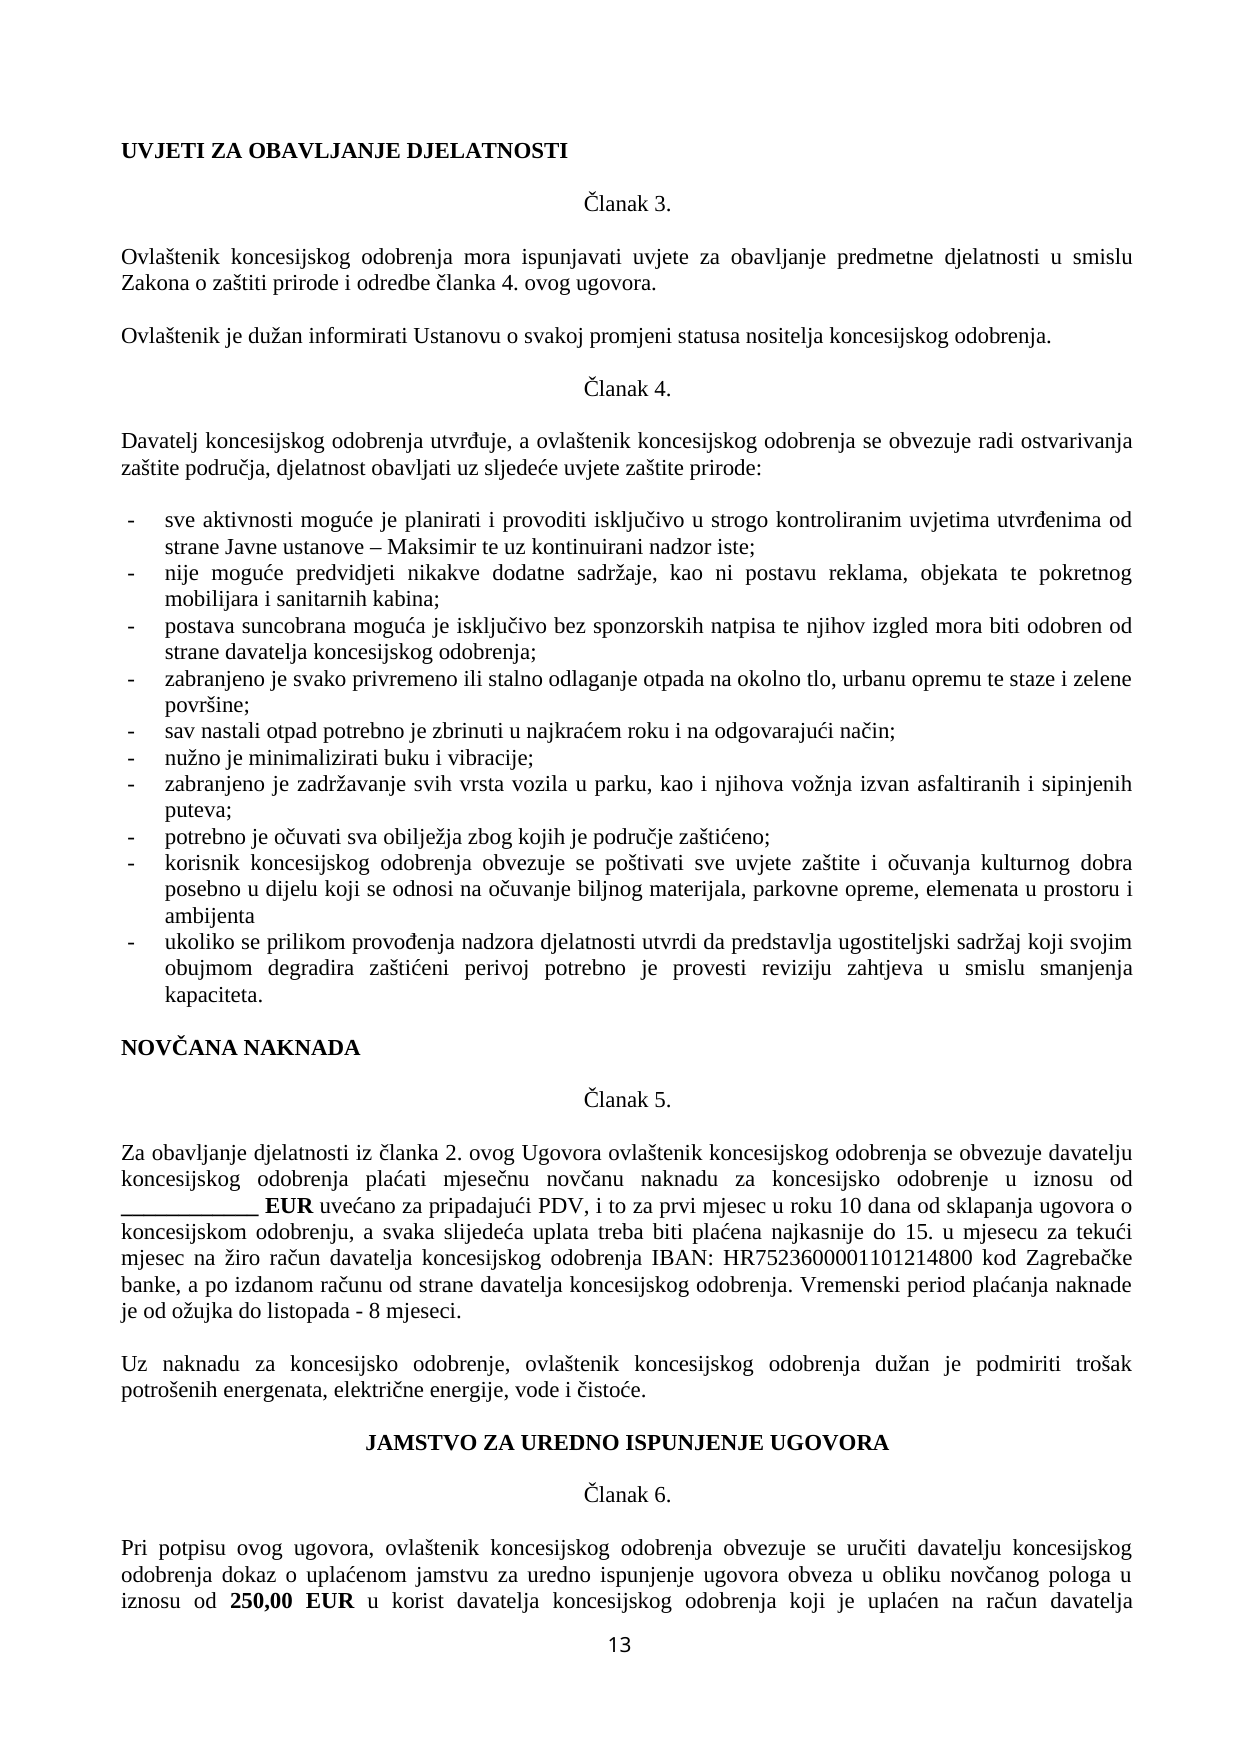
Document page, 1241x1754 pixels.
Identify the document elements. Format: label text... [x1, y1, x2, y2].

list potrebno je očuvati sva obilježja zbog kojih je područje zaštićeno; [127, 823, 1134, 849]
text Ovlaštenik je dužan informirati Ustanovu o svakoj promjeni statusa nositelja koncesijskog odobrenja. [121, 322, 1134, 348]
text UVJETI ZA OBAVLJANJE DJELATNOSTI [121, 137, 1134, 164]
list korisnik koncesijskog odobrenja obvezuje se poštivati sve uvjete zaštite i očuvanja kulturnog dobra posebno u dijelu koji se odnosi na očuvanje biljnog materijala, parkovne opreme, elemenata u prostoru i ambijenta [127, 849, 1134, 928]
list zabranjeno je svako privremeno ili stalno odlaganje otpada na okolno tlo, urbanu opremu te staze i zelene površine; [127, 664, 1134, 717]
text Članak 5. [121, 1086, 1134, 1113]
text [121, 1534, 1134, 1613]
text Ovlaštenik koncesijskog odobrenja mora ispunjavati uvjete za obavljanje predmetne djelatnosti u smislu Zakona o zaštiti prirode i odredbe članka 4. ovog ugovora. [121, 243, 1134, 296]
text Članak 3. [121, 190, 1134, 217]
text Članak 4. [121, 375, 1134, 401]
list nužno je minimalizirati buku i vibracije; [127, 744, 1134, 770]
text NOVČANA NAKNADA [121, 1033, 1134, 1060]
text JAMSTVO ZA UREDNO ISPUNJENJE UGOVORA [121, 1429, 1134, 1455]
text Davatelj koncesijskog odobrenja utvrđuje, a ovlaštenik koncesijskog odobrenja se obvezuje radi ostvarivanja zaštite područja, djelatnost obavljati uz sljedeće uvjete zaštite prirode: [121, 427, 1134, 480]
text Za obavljanje djelatnosti iz članka 2. ovog Ugovora ovlaštenik koncesijskog odobrenja se obvezuje davatelju koncesijskog odobrenja plaćati mjesečnu novčanu naknadu za koncesijsko odobrenje u iznosu od ____________ EUR uvećano za pripadajući PDV, i to za prvi mjesec u roku 10 dana od sklapanja ugovora o koncesijskom odobrenju, a svaka slijedeća uplata treba biti plaćena najkasnije do 15. u mjesecu za tekući mjesec na žiro račun davatelja koncesijskog odobrenja IBAN: HR7523600001101214800 kod Zagrebačke banke, a po izdanom računu od strane davatelja koncesijskog odobrenja. Vremenski period plaćanja naknade je od ožujka do listopada - 8 mjeseci. [121, 1139, 1134, 1323]
list sav nastali otpad potrebno je zbrinuti u najkraćem roku i na odgovarajući način; [127, 717, 1134, 744]
list ukoliko se prilikom provođenja nadzora djelatnosti utvrdi da predstavlja ugostiteljski sadržaj koji svojim obujmom degradira zaštićeni perivoj potrebno je provesti reviziju zahtjeva u smislu smanjenja kapaciteta. [127, 928, 1134, 1007]
text Članak 6. [121, 1482, 1134, 1508]
list sve aktivnosti moguće je planirati i provoditi isključivo u strogo kontroliranim uvjetima utvrđenima od strane Javne ustanove – Maksimir te uz kontinuirani nadzor iste; [127, 506, 1134, 559]
list zabranjeno je zadržavanje svih vrsta vozila u parku, kao i njihova vožnja izvan asfaltiranih i sipinjenih puteva; [127, 770, 1134, 823]
text Uz naknadu za koncesijsko odobrenje, ovlaštenik koncesijskog odobrenja dužan je podmiriti trošak potrošenih energenata, električne energije, vode i čistoće. [121, 1350, 1134, 1402]
list postava suncobrana moguća je isključivo bez sponzorskih natpisa te njihov izgled mora biti odobren od strane davatelja koncesijskog odobrenja; [127, 612, 1134, 664]
list nije moguće predvidjeti nikakve dodatne sadržaje, kao ni postavu reklama, objekata te pokretnog mobilijara i sanitarnih kabina; [127, 559, 1134, 612]
